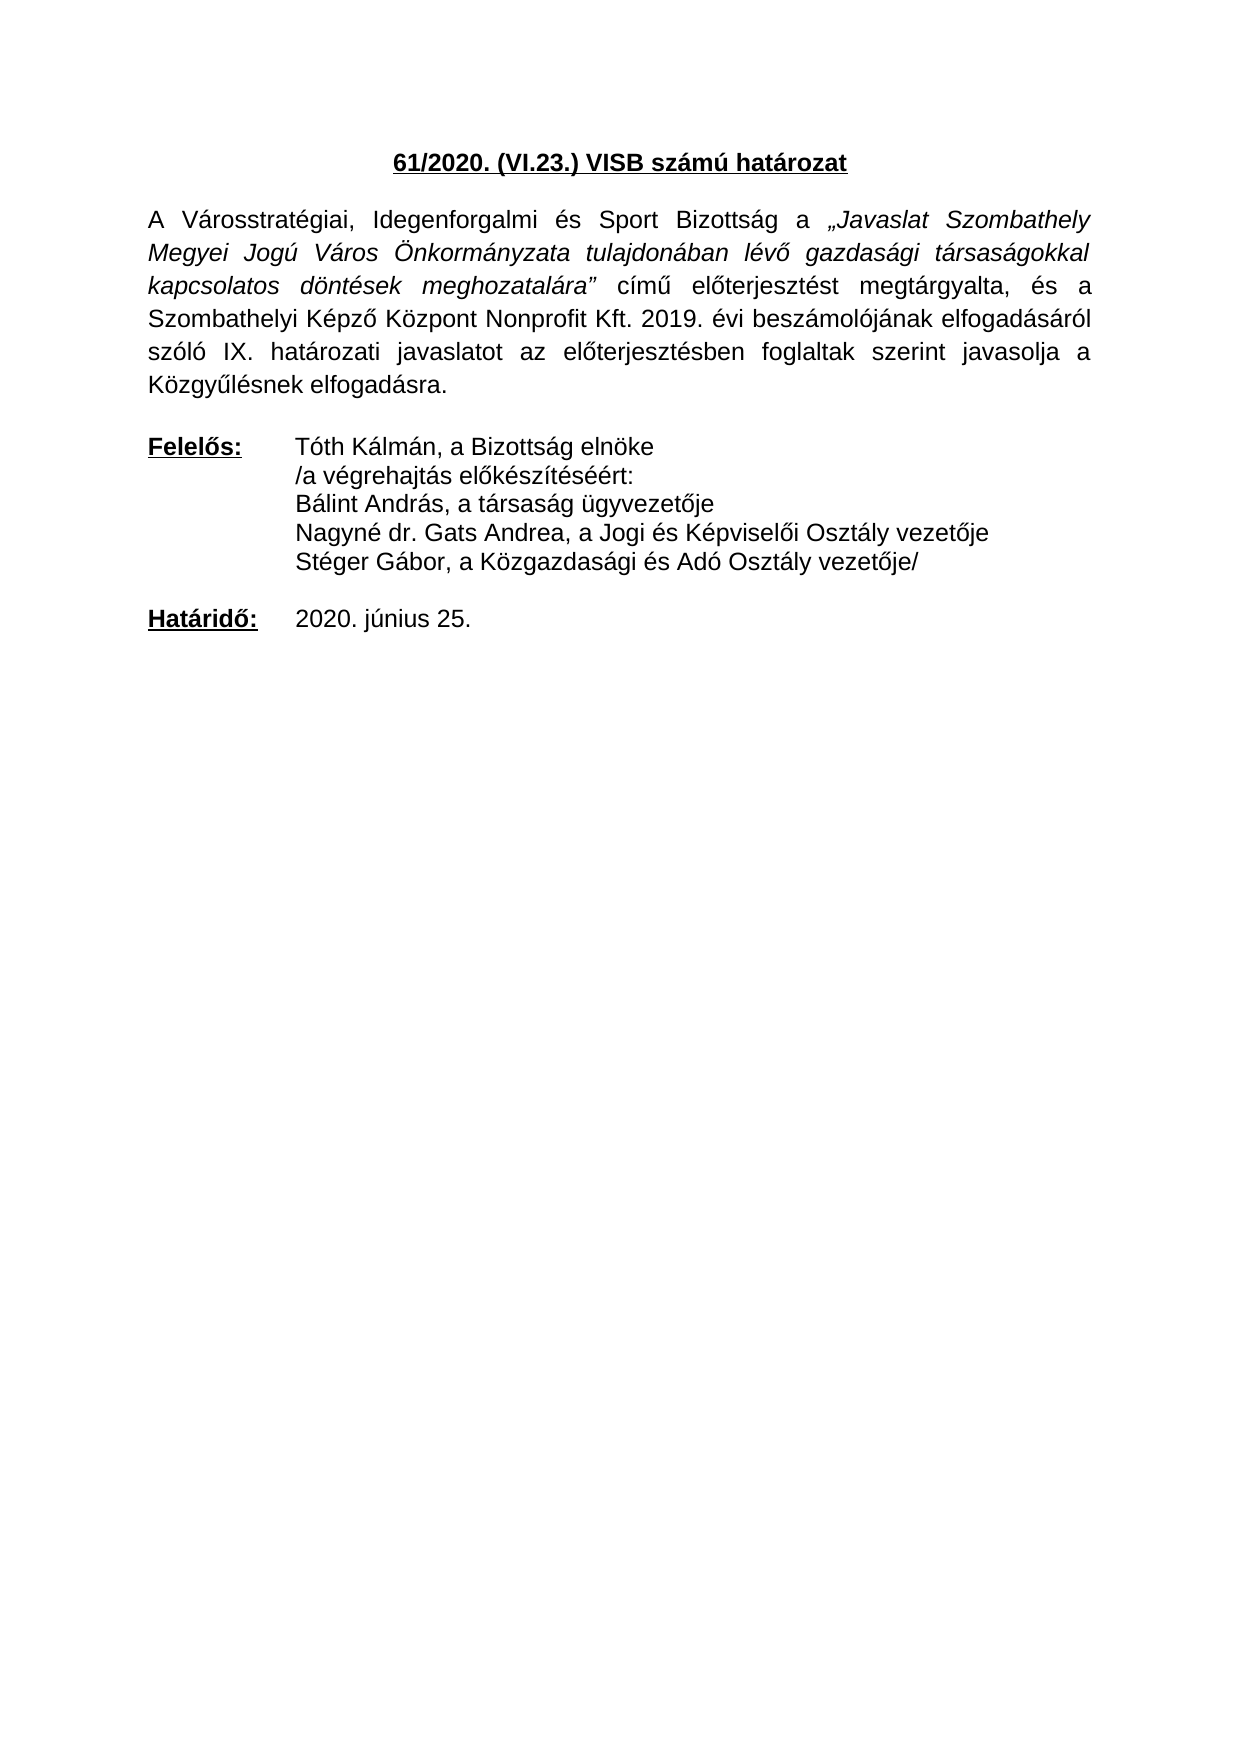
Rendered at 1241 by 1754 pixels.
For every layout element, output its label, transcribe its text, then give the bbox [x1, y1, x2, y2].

text Stéger Gábor, a Közgazdasági és Adó Osztály vezetője/ [148, 547, 1093, 576]
text Felelős: Tóth Kálmán, a Bizottság elnöke [148, 432, 1093, 461]
text 61/2020. (VI.23.) VISB számú határozat [148, 148, 1093, 176]
text Bálint András, a társaság ügyvezetője [148, 489, 1093, 518]
text Határidő: 2020. június 25. [148, 604, 1093, 633]
text /a végrehajtás előkészítéséért: [295, 461, 1093, 489]
text Nagyné dr. Gats Andrea, a Jogi és Képviselői Osztály vezetője [148, 518, 1093, 547]
text A Városstratégiai, Idegenforgalmi és Sport Bizottság a „Javaslat Szombathely Megyei Jogú Város Önkormányzata tulajdonában lévő gazdasági társaságokkal kapcsolatos döntések meghozatalára” című előterjesztést megtárgyalta, és a Szombathelyi Képző Központ Nonprofit Kft. 2019. évi beszámolójának elfogadásáról szóló IX. határozati javaslatot az előterjesztésben foglaltak szerint javasolja a Közgyűlésnek elfogadásra. [148, 205, 1093, 399]
